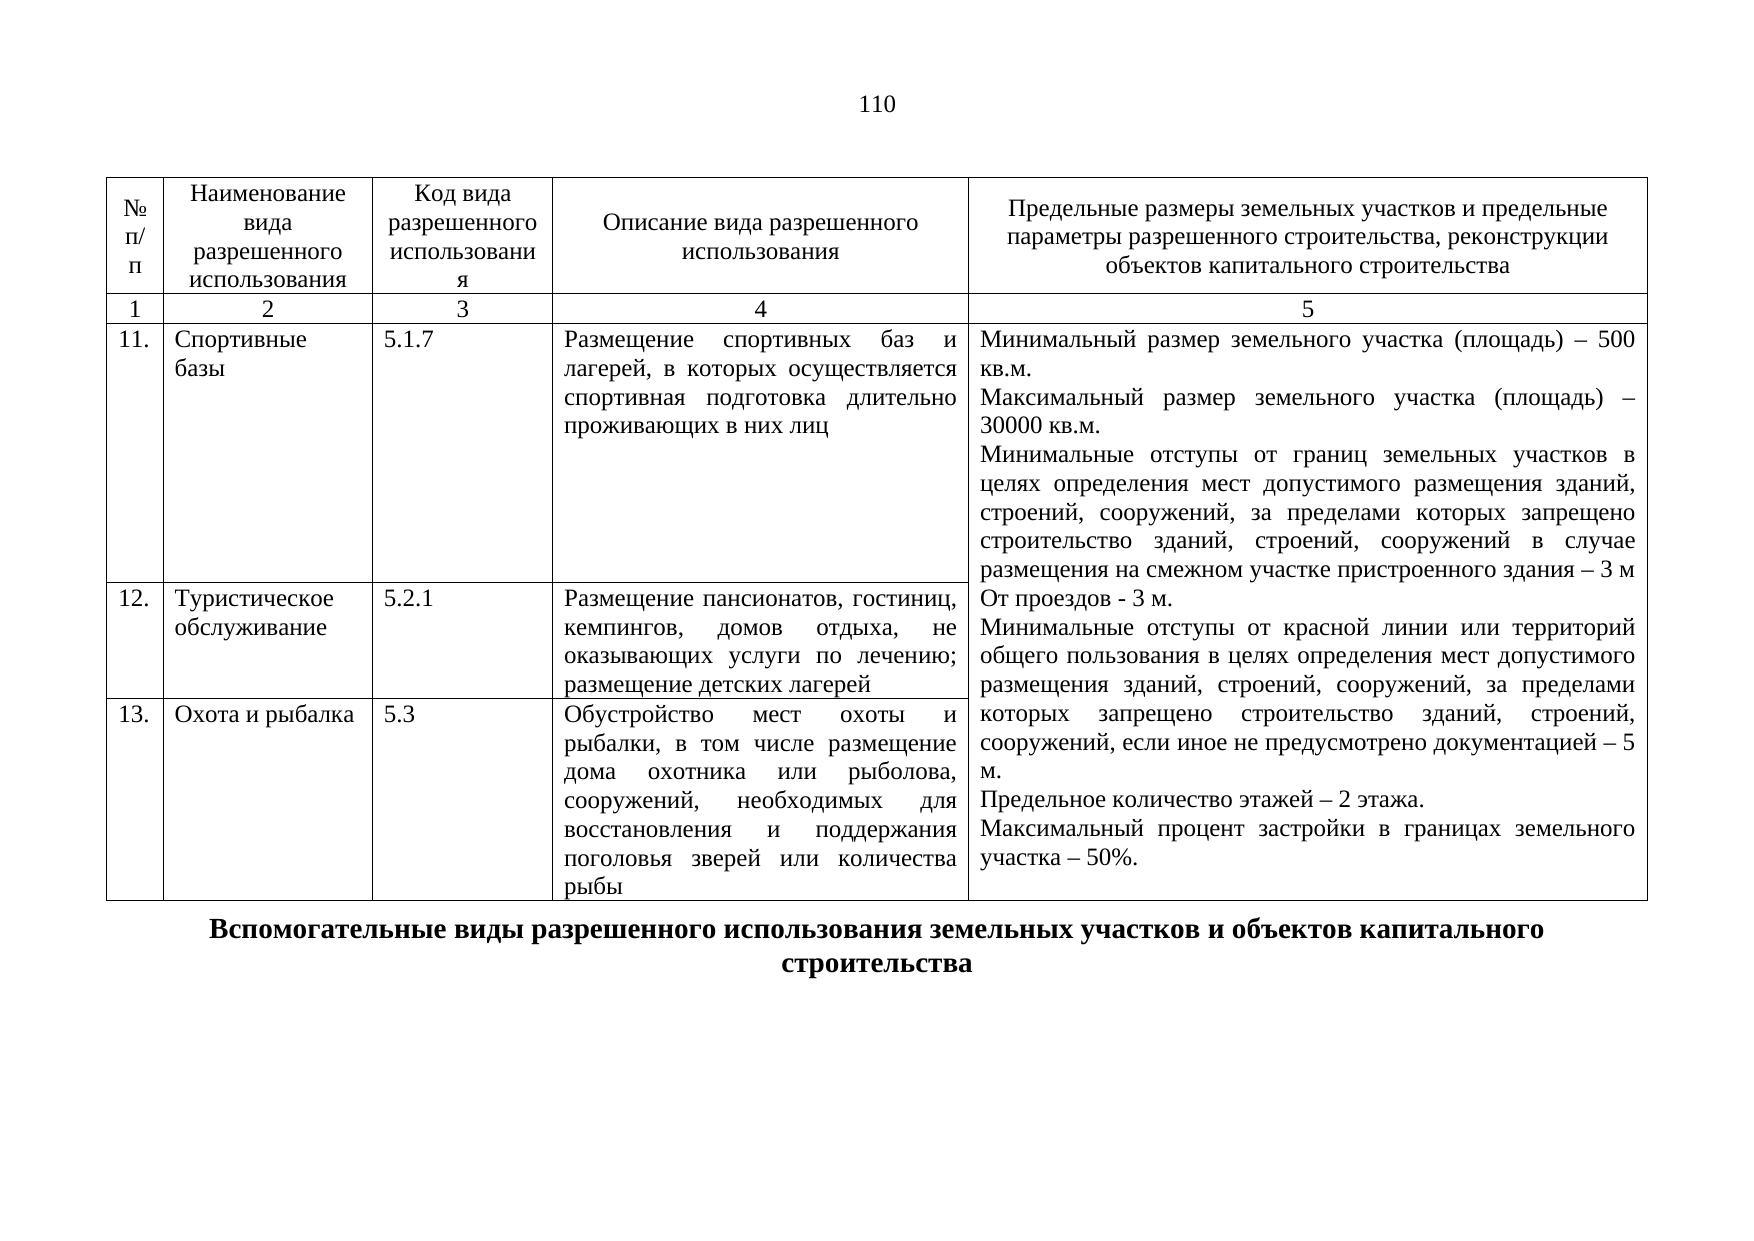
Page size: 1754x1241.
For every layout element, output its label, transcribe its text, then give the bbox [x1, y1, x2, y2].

table_cell Охота и рыбалка [164, 699, 372, 900]
table_cell 5 [969, 294, 1647, 323]
table_cell Минимальный размер земельного участка (площадь) – 500 кв.м. Максимальный размер земельного участка (площадь) – 30000 кв.м. Минимальные отступы от границ земельных участков в целях определения мест допустимого размещения зданий, строений, сооружений, за пределами которых запрещено строительство зданий, строений, сооружений в случае размещения на смежном участке пристроенного здания – 3 м От проездов - 3 м. Минимальные отступы от красной линии или территорий общего пользования в целях определения мест допустимого размещения зданий, строений, сооружений, за пределами которых запрещено строительство зданий, строений, сооружений, если иное не предусмотрено документацией – 5 м. Предельное количество этажей – 2 этажа. Максимальный процент застройки в границах земельного участка – 50%. [969, 324, 1647, 900]
table_cell Обустройство мест охоты и рыбалки, в том числе размещение дома охотника или рыболова, сооружений, необходимых для восстановления и поддержания поголовья зверей или количества рыбы [553, 699, 968, 900]
table_header № п/п [107, 178, 163, 293]
text Вспомогательные виды разрешенного использования земельных участков и объектов капитального строительства [118, 912, 1636, 979]
table_cell 13. [107, 699, 163, 900]
table_cell 5.2.1 [373, 583, 552, 698]
table_header Наименование вида разрешенного использования [164, 178, 372, 293]
table_cell 4 [553, 294, 968, 323]
table_header Описание вида разрешенного использования [553, 178, 968, 293]
table_cell 2 [164, 294, 372, 323]
table_cell 3 [373, 294, 552, 323]
table_header Код вида разрешенного использования [373, 178, 552, 293]
table_header Предельные размеры земельных участков и предельные параметры разрешенного строительства, реконструкции объектов капитального строительства [969, 178, 1647, 293]
table_cell 12. [107, 583, 163, 698]
table_cell 5.3 [373, 699, 552, 900]
table_cell Туристическое обслуживание [164, 583, 372, 698]
table_cell 11. [107, 324, 163, 582]
table_cell 5.1.7 [373, 324, 552, 582]
table_cell Спортивные базы [164, 324, 372, 582]
table_cell Размещение пансионатов, гостиниц, кемпингов, домов отдыха, не оказывающих услуги по лечению; размещение детских лагерей [553, 583, 968, 698]
table_cell Размещение спортивных баз и лагерей, в которых осуществляется спортивная подготовка длительно проживающих в них лиц [553, 324, 968, 582]
table_cell 1 [107, 294, 163, 323]
